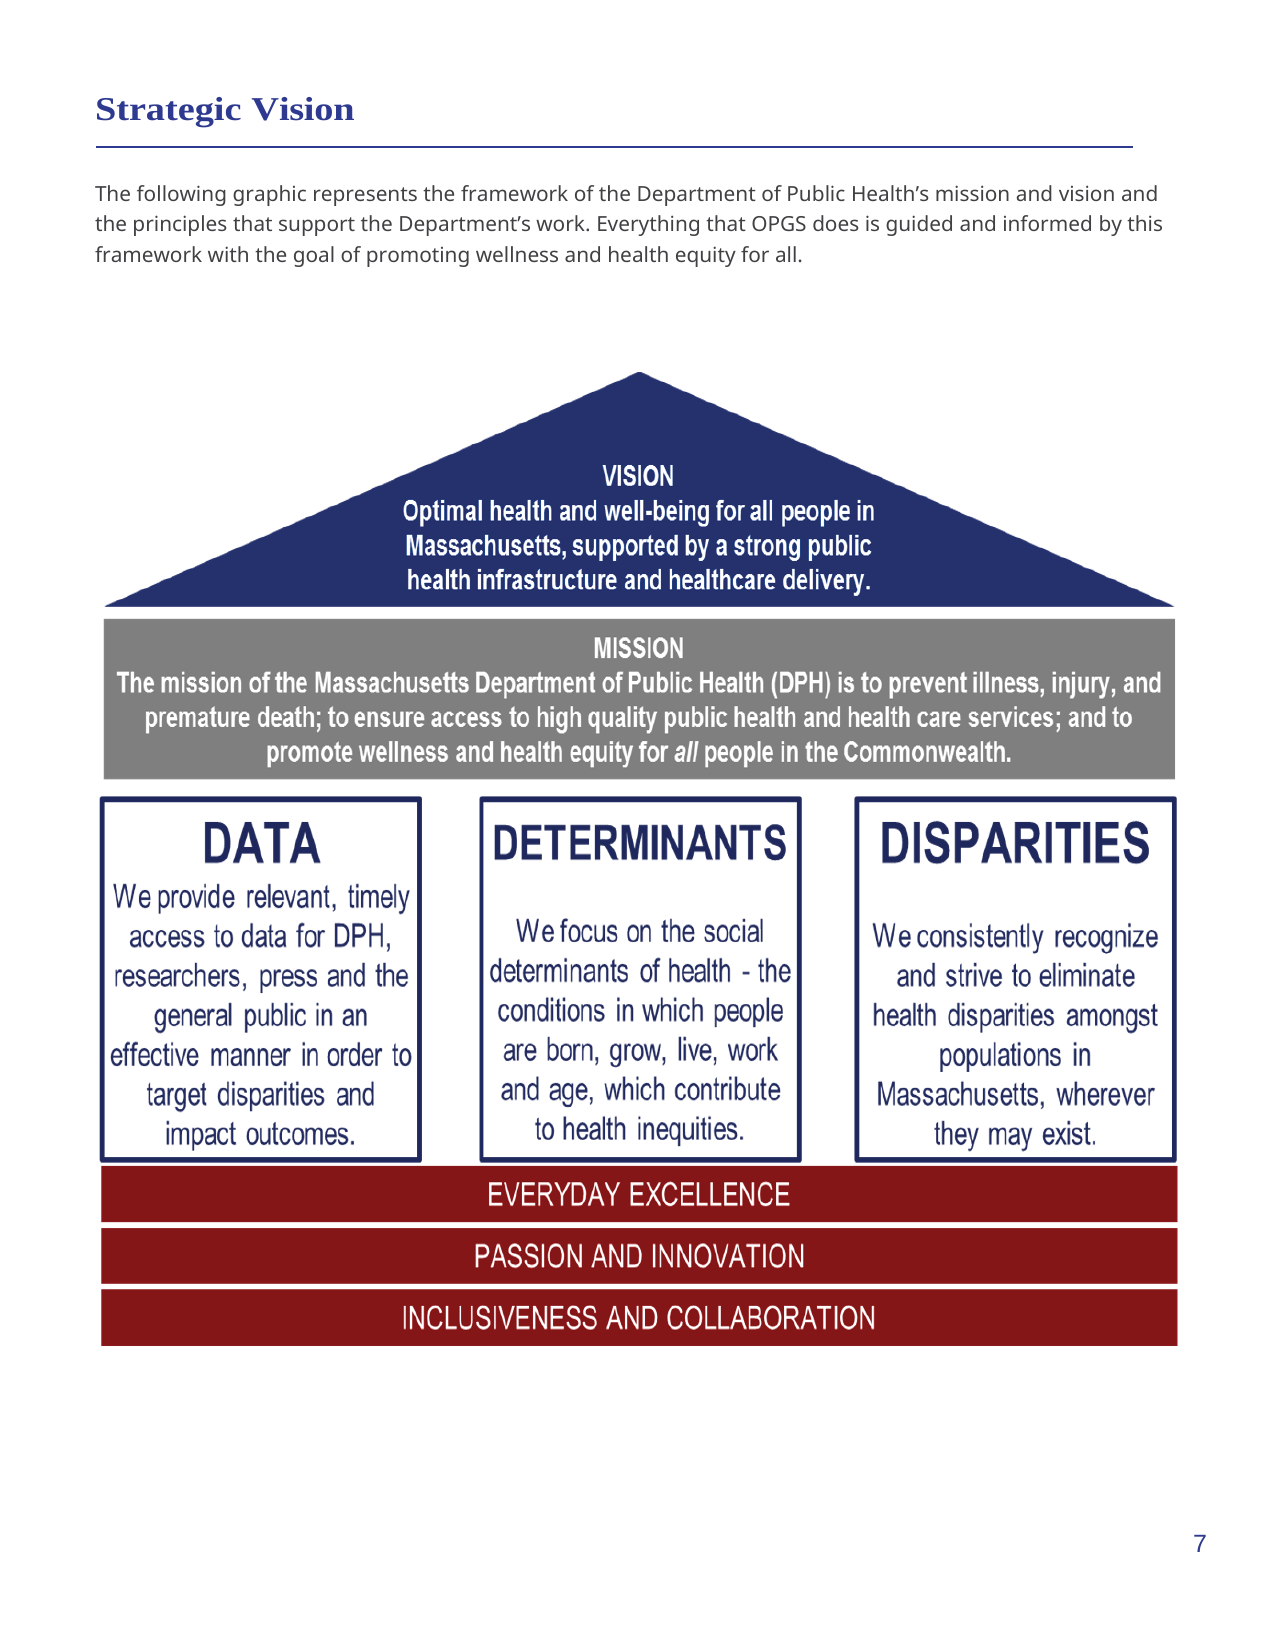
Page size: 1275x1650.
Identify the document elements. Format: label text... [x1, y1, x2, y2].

picture [94, 372, 1183, 1357]
subtitle Strategic Vision [95, 89, 1231, 127]
text The following graphic represents the framework of the Department of Public Health’s mission and vision and the principles that support the Department’s work. Everything that OPGS does is guided and informed by this framework with the goal of promoting wellness and health equity for all. [95, 179, 1173, 268]
text 7 [50, 1529, 1207, 1557]
